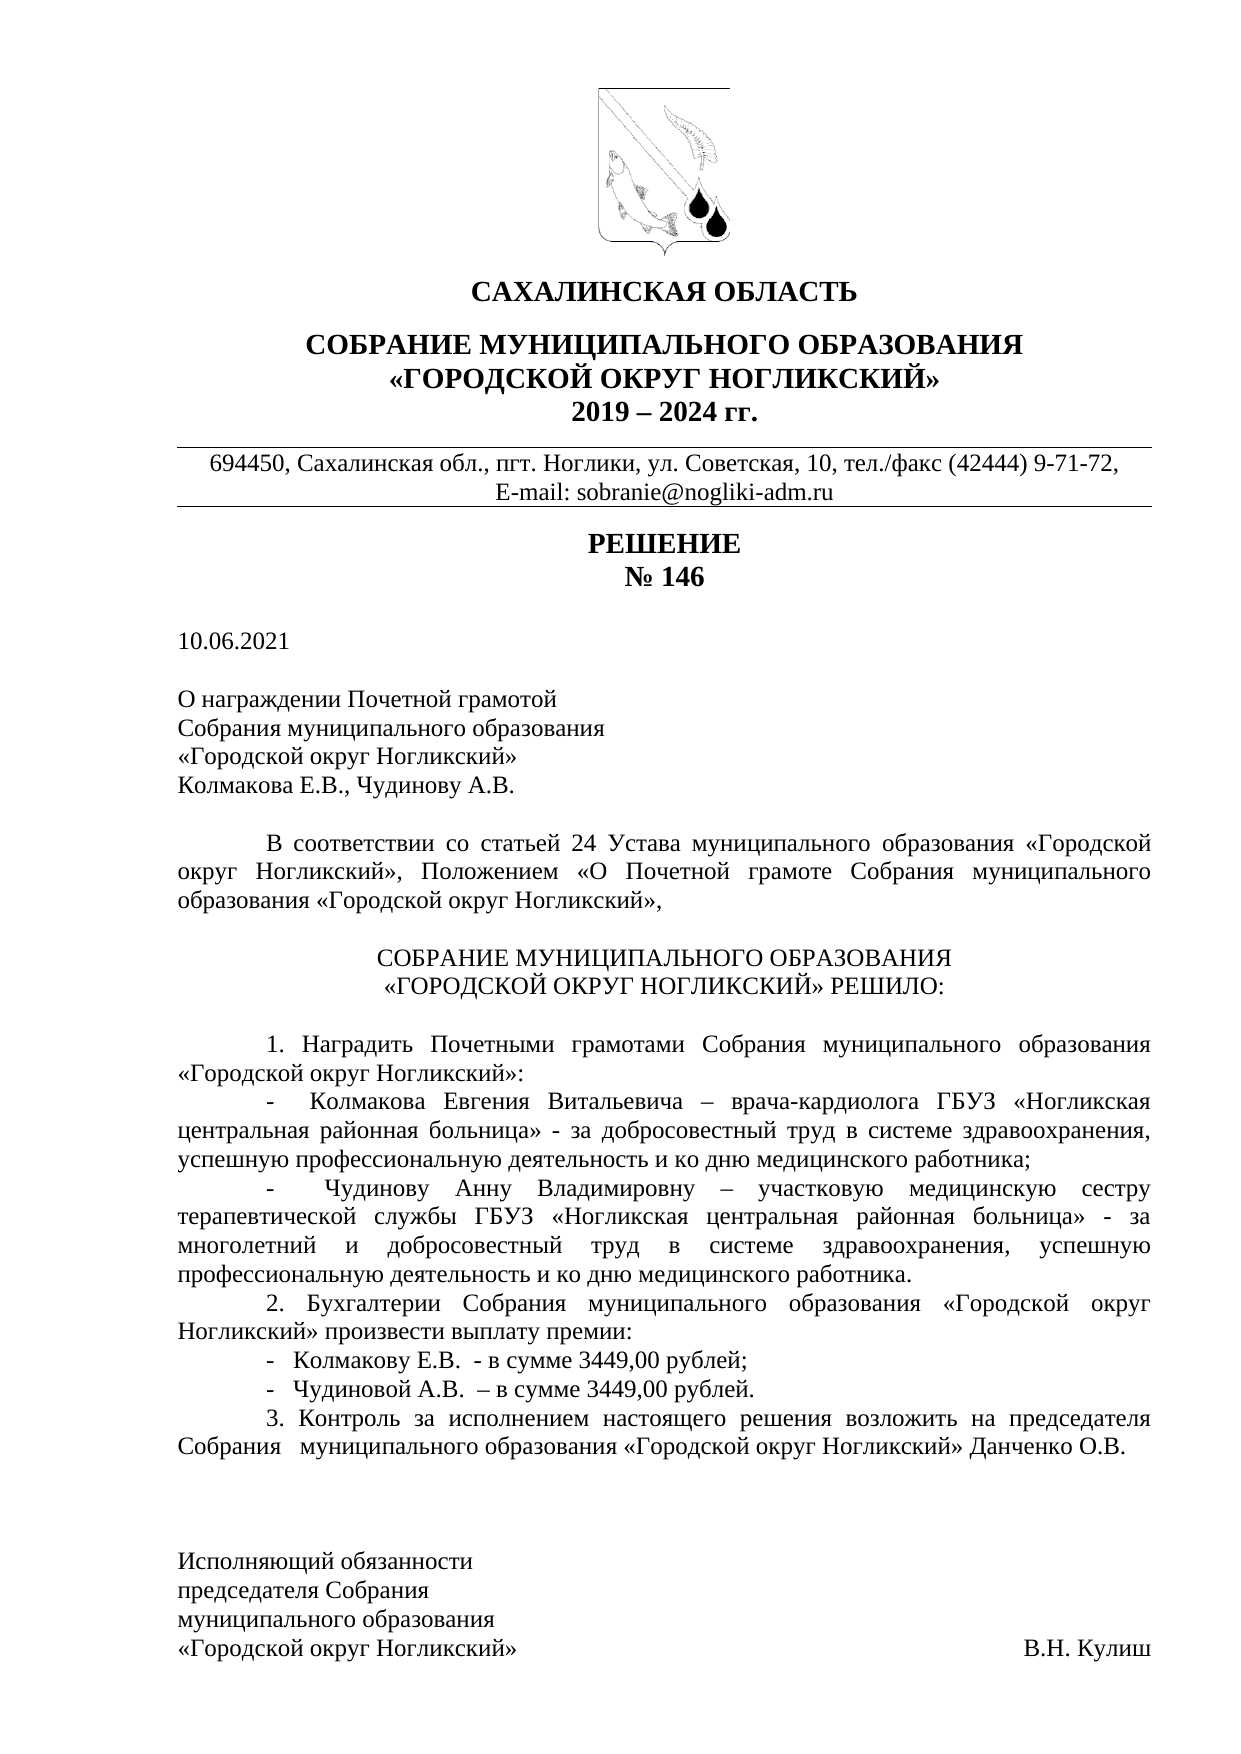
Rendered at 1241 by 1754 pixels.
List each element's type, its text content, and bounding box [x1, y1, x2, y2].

text СОБРАНИЕ МУНИЦИПАЛЬНОГО ОБРАЗОВАНИЯ [177, 943, 1152, 971]
text 3. Контроль за исполнением настоящего решения возложить на председателя Собрания муниципального образования «Городской округ Ногликский» Данченко О.В. [177, 1403, 1152, 1460]
text «ГОРОДСКОЙ ОКРУГ НОГЛИКСКИЙ» РЕШИЛО: [177, 971, 1152, 1000]
text «Городской округ Ногликский» [177, 741, 1152, 770]
title САХАЛИНСКАЯ ОБЛАСТЬ [177, 274, 1152, 308]
text 1. Наградить Почетными грамотами Собрания муниципального образования «Городской округ Ногликский»: [177, 1029, 1152, 1086]
text 10.06.2021 [177, 626, 1152, 655]
subtitle «ГОРОДСКОЙ ОКРУГ НОГЛИКСКИЙ» [177, 361, 1152, 394]
subtitle 2019 – 2024 гг. [177, 394, 1152, 428]
subtitle муниципального образования [177, 1604, 1152, 1633]
subtitle «Городской округ Ногликский» В.Н. Кулиш [177, 1633, 1152, 1661]
text - Чудинову Анну Владимировну – участковую медицинскую сестру терапевтической службы ГБУЗ «Ногликская центральная районная больница» - за многолетний и добросовестный труд в системе здравоохранения, успешную профессиональную деятельность и ко дню медицинского работника. [177, 1173, 1152, 1288]
text - Чудиновой А.В. – в сумме 3449,00 рублей. [177, 1374, 1152, 1403]
table_header 694450, Сахалинская обл., пгт. Ноглики, ул. Советская, 10, тел./факс (42444) 9-71-72, E-mail: sobranie@nogliki-adm.ru [177, 448, 1152, 506]
text 2. Бухгалтерии Собрания муниципального образования «Городской округ Ногликский» произвести выплату премии: [177, 1288, 1152, 1345]
text РЕШЕНИЕ [177, 526, 1152, 559]
subtitle Исполняющий обязанности [177, 1546, 1152, 1575]
text - Колмакова Евгения Витальевича – врача-кардиолога ГБУЗ «Ногликская центральная районная больница» - за добросовестный труд в системе здравоохранения, успешную профессиональную деятельность и ко дню медицинского работника; [177, 1086, 1152, 1173]
picture [598, 88, 730, 256]
subtitle председателя Собрания [177, 1575, 1152, 1604]
text - Колмакову Е.В. - в сумме 3449,00 рублей; [177, 1345, 1152, 1374]
text Колмакова Е.В., Чудинову А.В. [177, 770, 1152, 799]
text В соответствии со статьей 24 Устава муниципального образования «Городской округ Ногликский», Положением «О Почетной грамоте Собрания муниципального образования «Городской округ Ногликский», [177, 828, 1152, 914]
subtitle СОБРАНИЕ МУНИЦИПАЛЬНОГО ОБРАЗОВАНИЯ [177, 327, 1152, 361]
text О награждении Почетной грамотой [177, 684, 1152, 713]
text Собрания муниципального образования [177, 713, 1152, 741]
text № 146 [177, 559, 1152, 593]
